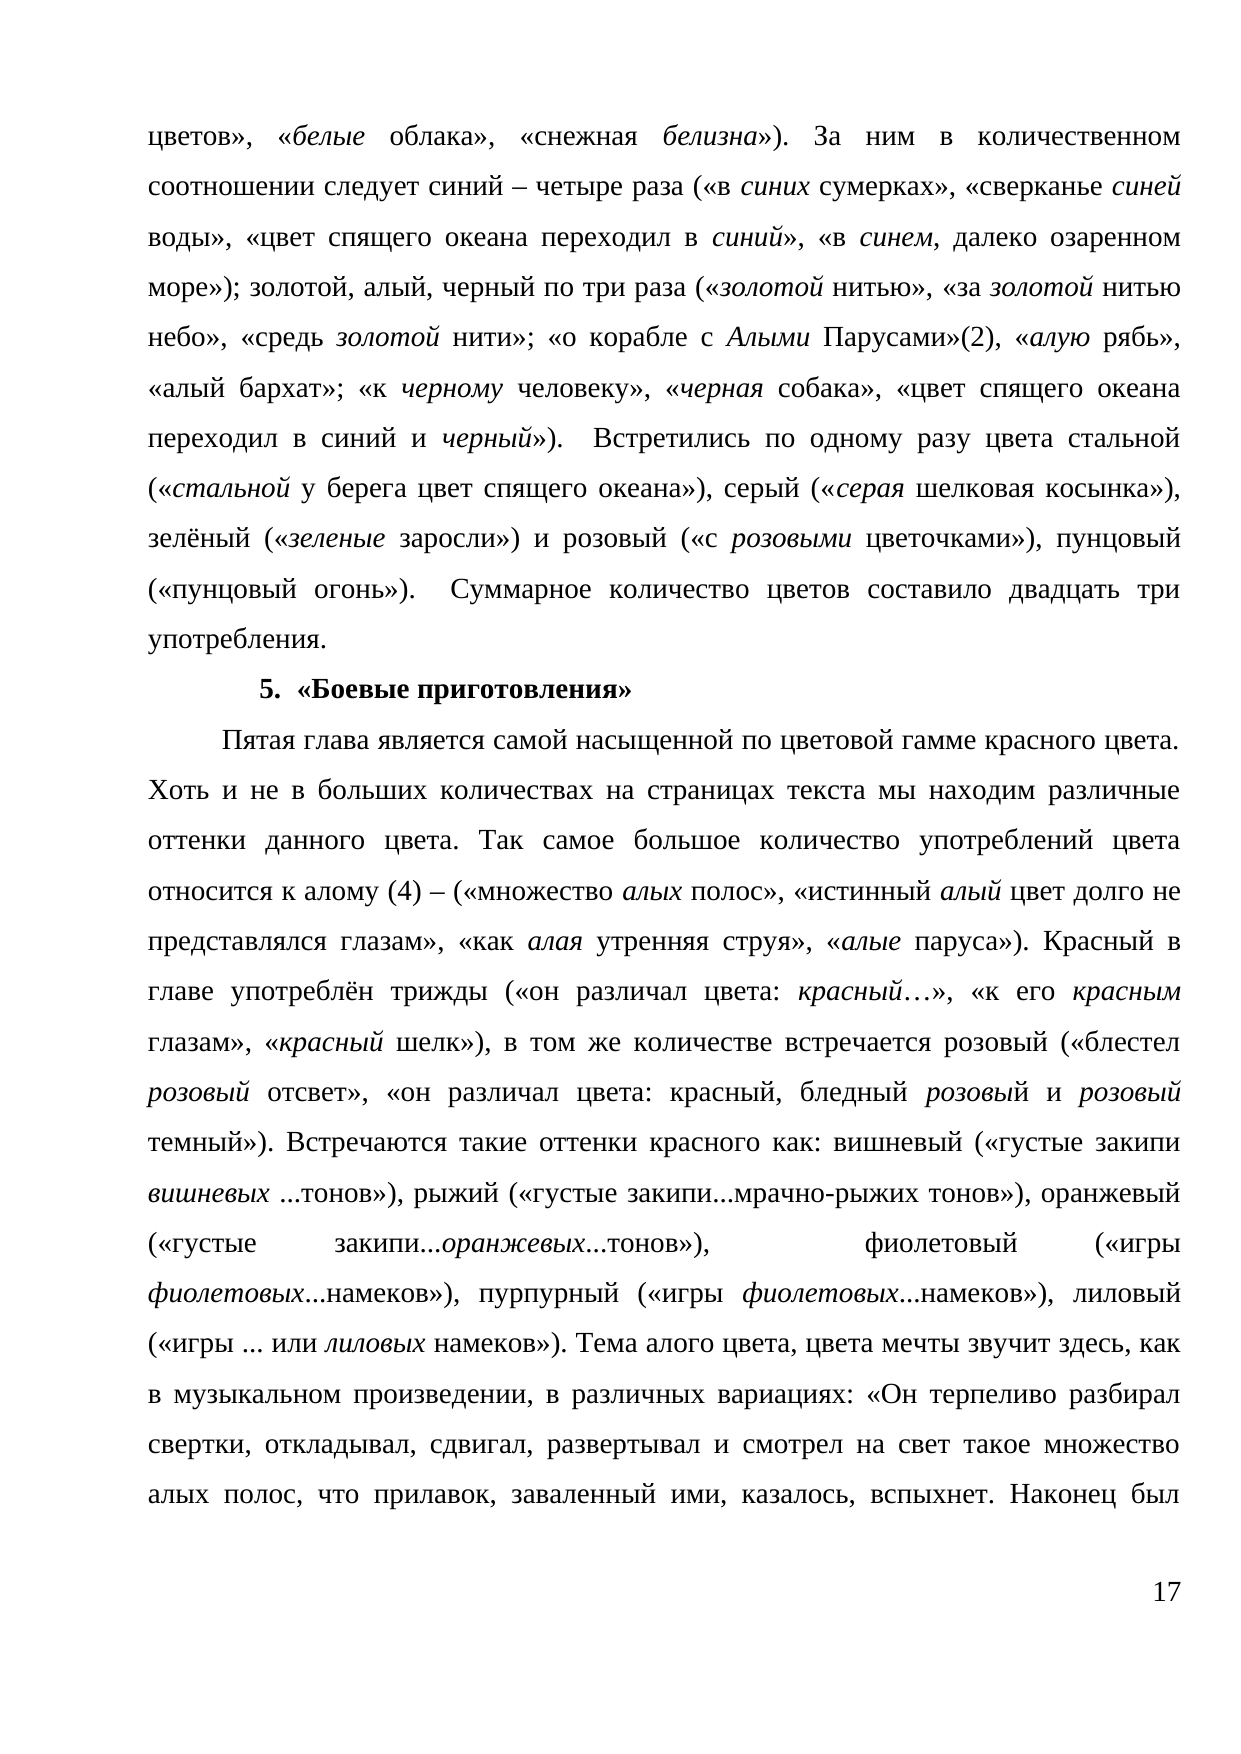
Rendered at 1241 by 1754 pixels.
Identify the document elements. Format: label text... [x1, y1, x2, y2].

list «Боевые приготовления» [259, 672, 1181, 705]
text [148, 722, 1181, 1510]
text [148, 118, 1181, 655]
